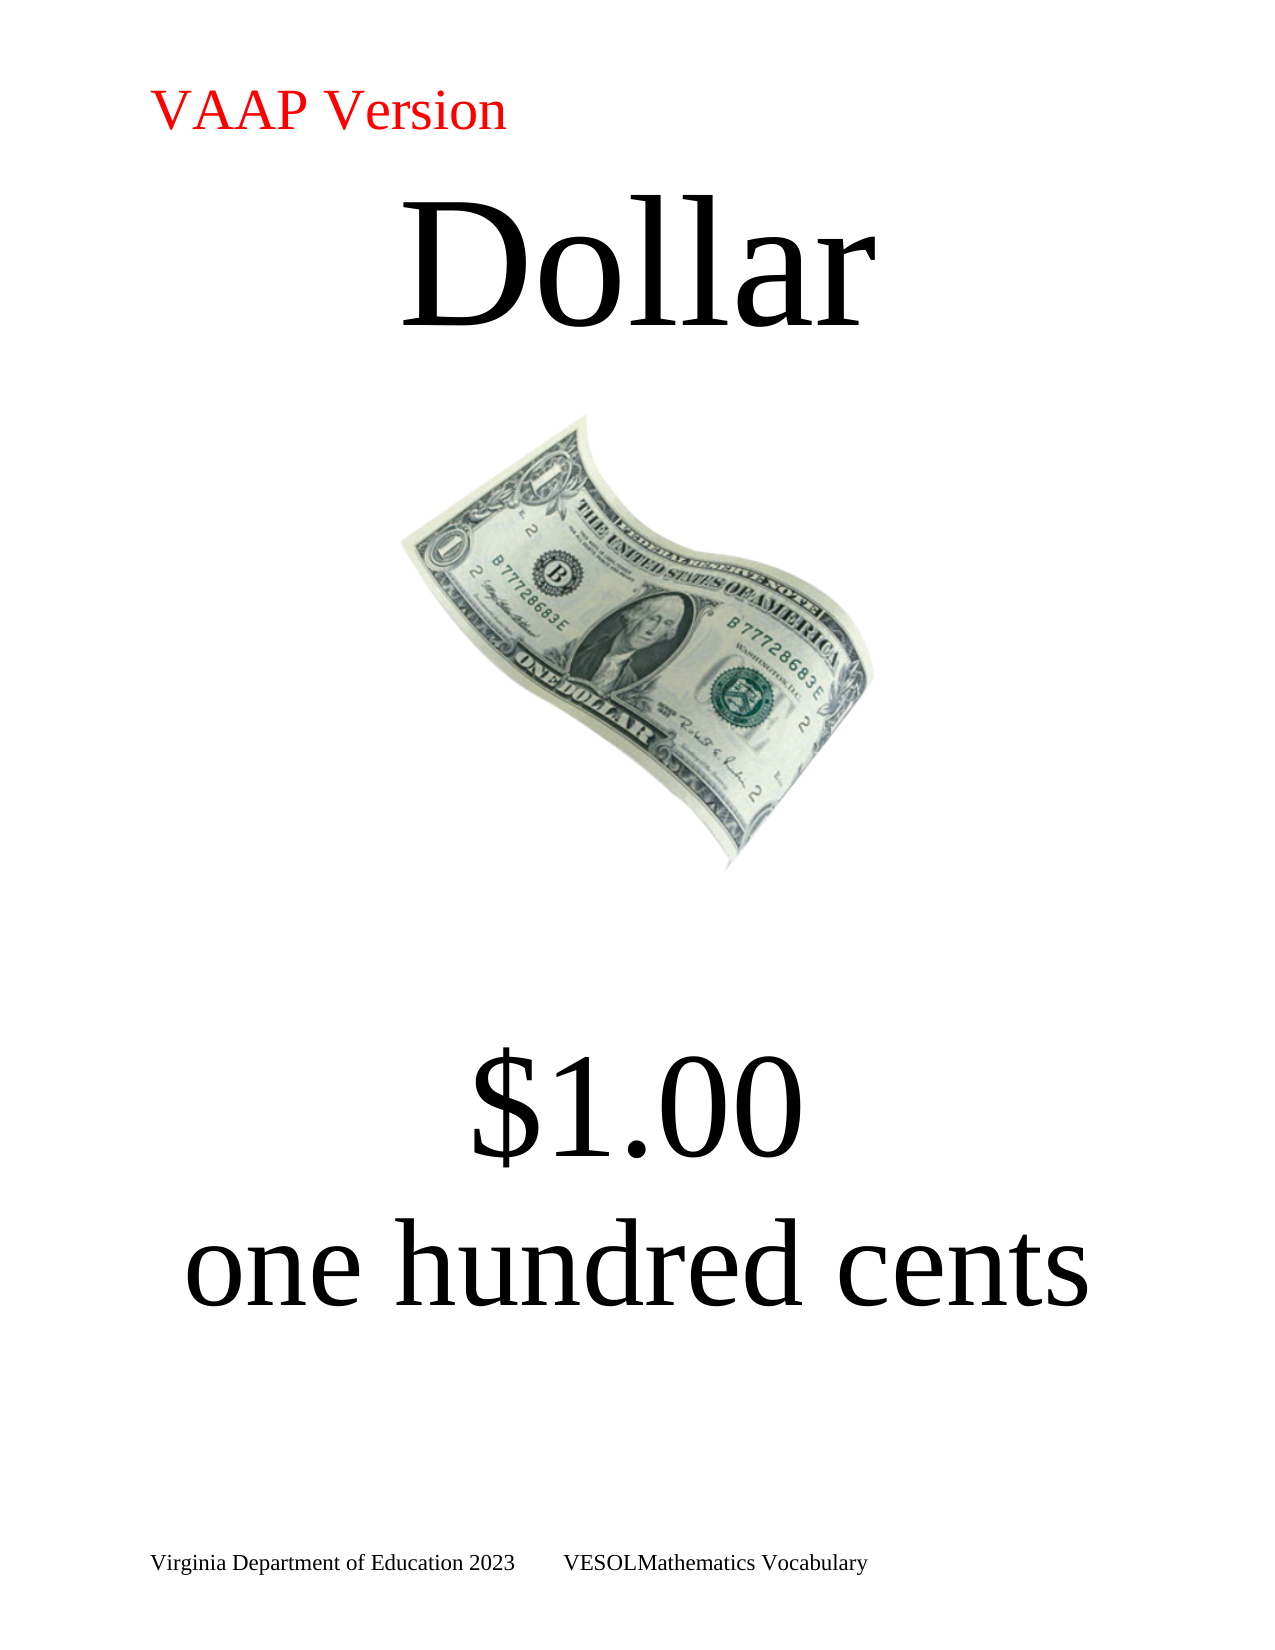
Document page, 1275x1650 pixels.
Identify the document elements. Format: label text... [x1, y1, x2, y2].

text $1.00 [150, 1016, 1125, 1189]
title Dollar [150, 150, 1125, 366]
picture [401, 413, 875, 873]
text one hundred cents [150, 1189, 1125, 1333]
